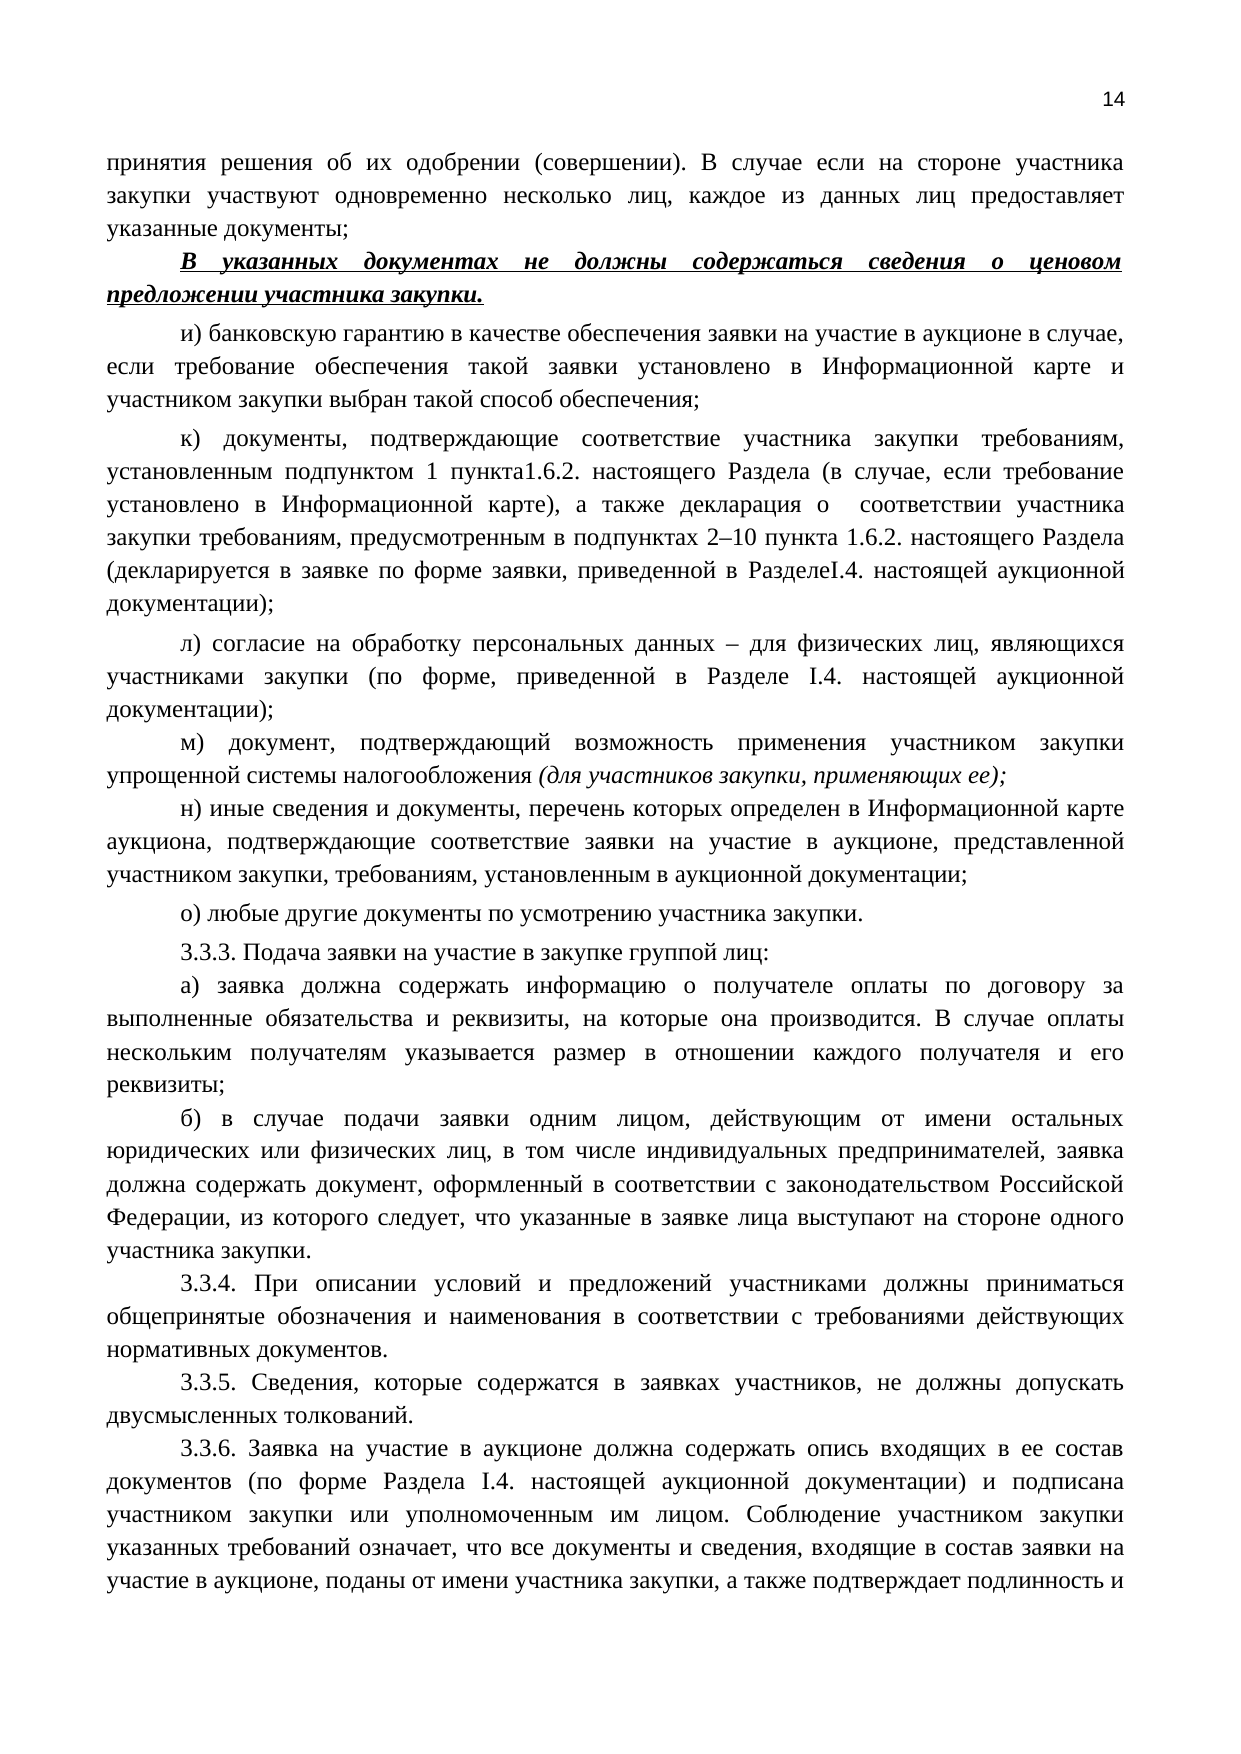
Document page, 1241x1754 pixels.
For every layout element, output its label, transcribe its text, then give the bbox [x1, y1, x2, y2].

text 3.3.5. Сведения, которые содержатся в заявках участников, не должны допускать двусмысленных толкований. [106, 1367, 1125, 1428]
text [106, 147, 1125, 242]
text 3.3.4. При описании условий и предложений участниками должны приниматься общепринятые обозначения и наименования в соответствии с требованиями действующих нормативных документов. [106, 1268, 1125, 1362]
text о) любые другие документы по усмотрению участника закупки. [106, 898, 1125, 927]
text м) документ, подтверждающий возможность применения участником закупки упрощенной системы налогообложения (для участников закупки, применяющих ее); [106, 727, 1125, 789]
text н) иные сведения и документы, перечень которых определен в Информационной карте аукциона, подтверждающие соответствие заявки на участие в аукционе, представленной участником закупки, требованиям, установленным в аукционной документации; [106, 793, 1125, 888]
list 3.3.3. Подача заявки на участие в закупке группой лиц: [106, 937, 1125, 966]
text б) в случае подачи заявки одним лицом, действующим от имени остальных юридических или физических лиц, в том числе индивидуальных предпринимателей, заявка должна содержать документ, оформленный в соответствии с законодательством Российской Федерации, из которого следует, что указанные в заявке лица выступают на стороне одного участника закупки. [106, 1103, 1125, 1263]
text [106, 1433, 1125, 1594]
text к) документы, подтверждающие соответствие участника закупки требованиям, установленным подпунктом 1 пункта1.6.2. настоящего Раздела (в случае, если требование установлено в Информационной карте), а также декларация о соответствии участника закупки требованиям, предусмотренным в подпунктах 2–10 пункта 1.6.2. настоящего Раздела (декларируется в заявке по форме заявки, приведенной в РазделеI.4. настоящей аукционной документации); [106, 423, 1125, 617]
text а) заявка должна содержать информацию о получателе оплаты по договору за выполненные обязательства и реквизиты, на которые она производится. В случае оплаты нескольким получателям указывается размер в отношении каждого получателя и его реквизиты; [106, 971, 1125, 1098]
text В указанных документах не должны содержаться сведения о ценовом предложении участника закупки. [106, 246, 1125, 308]
text и) банковскую гарантию в качестве обеспечения заявки на участие в аукционе в случае, если требование обеспечения такой заявки установлено в Информационной карте и участником закупки выбран такой способ обеспечения; [106, 318, 1125, 413]
text л) согласие на обработку персональных данных – для физических лиц, являющихся участниками закупки (по форме, приведенной в Разделе I.4. настоящей аукционной документации); [106, 628, 1125, 723]
